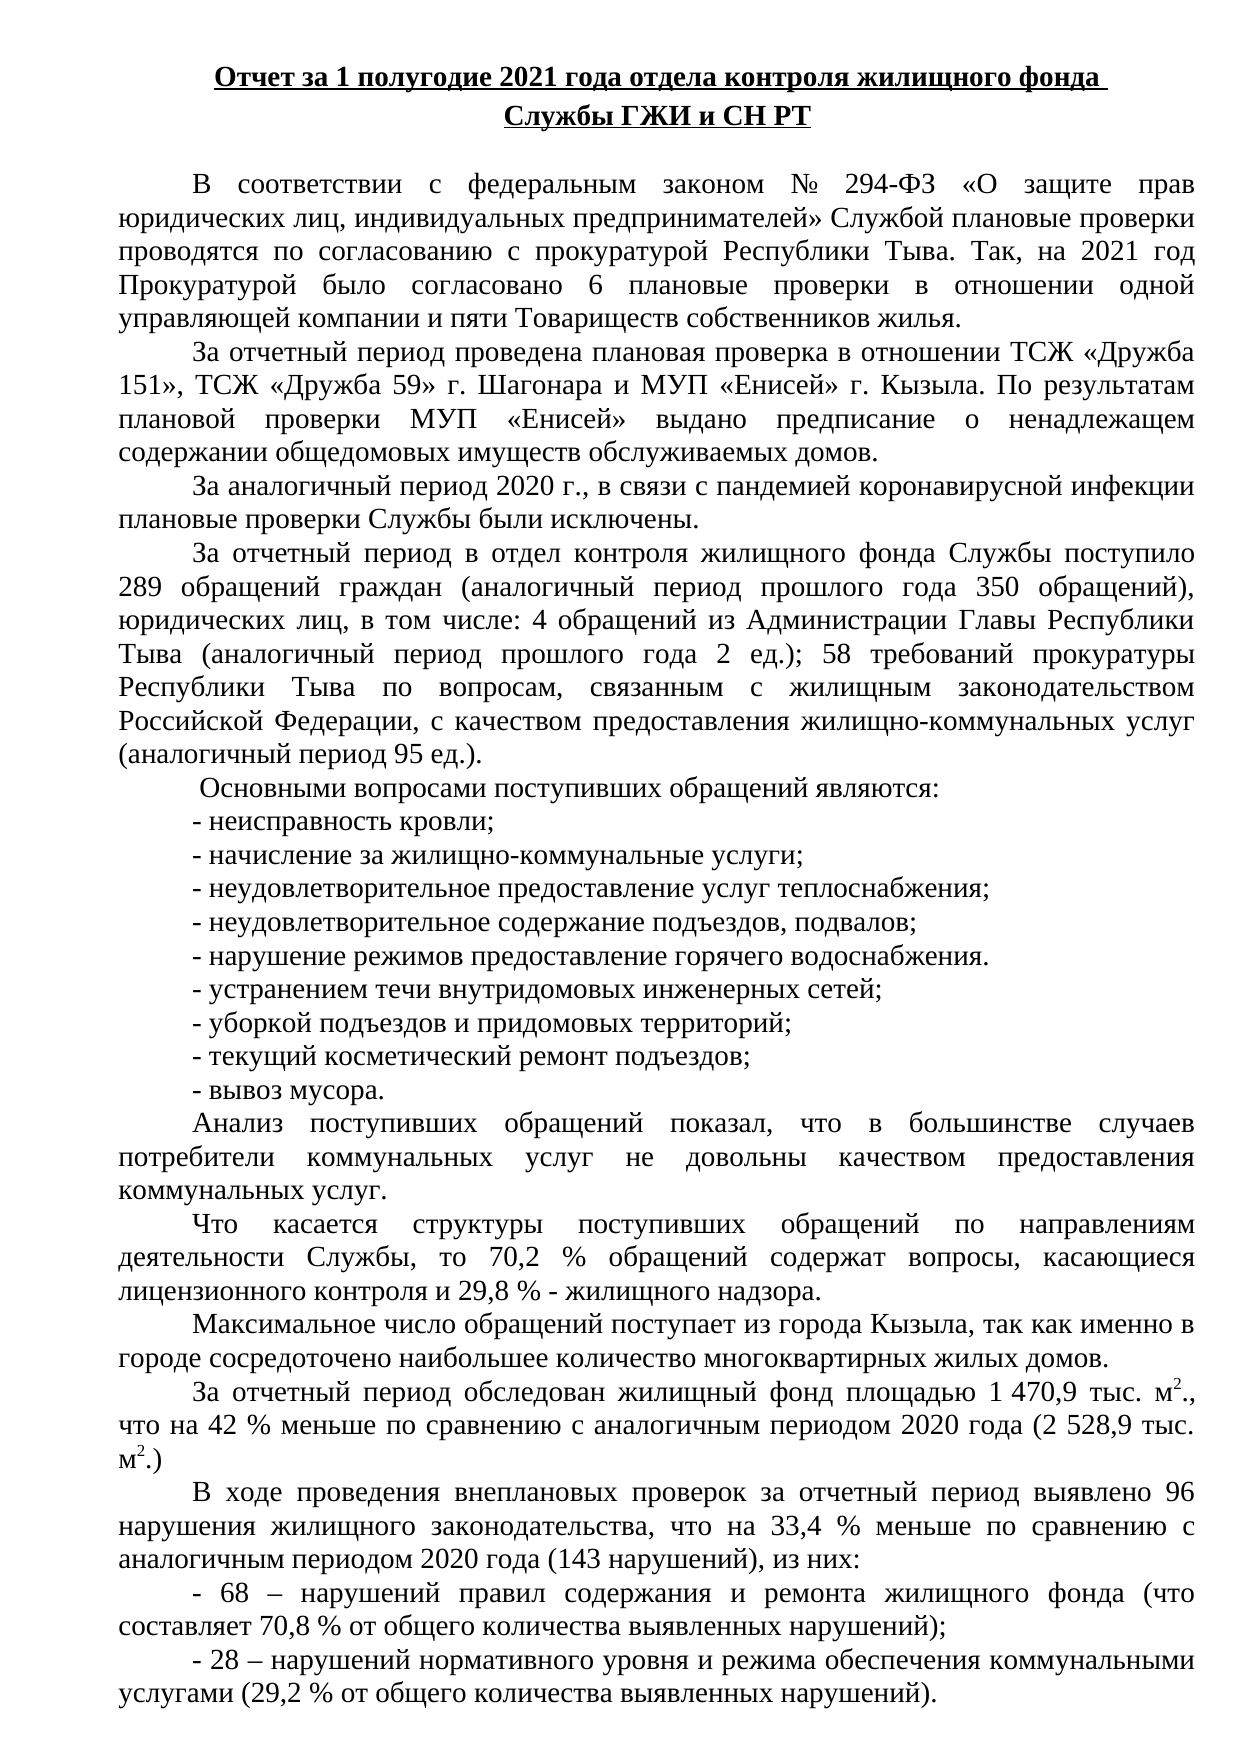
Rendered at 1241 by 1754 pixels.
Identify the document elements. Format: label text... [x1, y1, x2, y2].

text - неудовлетворительное содержание подъездов, подвалов; [118, 904, 1196, 938]
text За аналогичный период 2020 г., в связи с пандемией коронавирусной инфекции плановые проверки Службы были исключены. [118, 468, 1196, 535]
text Максимальное число обращений поступает из города Кызыла, так как именно в городе сосредоточено наибольшее количество многоквартирных жилых домов. [118, 1307, 1196, 1374]
text Основными вопросами поступивших обращений являются: [118, 770, 1196, 803]
text Что касается структуры поступивших обращений по направлениям деятельности Службы, то 70,2 % обращений содержат вопросы, касающиеся лицензионного контроля и 29,8 % - жилищного надзора. [118, 1206, 1196, 1307]
text - уборкой подъездов и придомовых территорий; [118, 1005, 1196, 1038]
text В ходе проведения внеплановых проверок за отчетный период выявлено 96 нарушения жилищного законодательства, что на 33,4 % меньше по сравнению с аналогичным периодом 2020 года (143 нарушений), из них: [118, 1474, 1196, 1575]
text - неудовлетворительное предоставление услуг теплоснабжения; [118, 871, 1196, 904]
list Отчет за 1 полугодие 2021 года отдела контроля жилищного фонда [118, 59, 1196, 93]
text - текущий косметический ремонт подъездов; [118, 1038, 1196, 1072]
text За отчетный период в отдел контроля жилищного фонда Службы поступило 289 обращений граждан (аналогичный период прошлого года 350 обращений), юридических лиц, в том числе: 4 обращений из Администрации Главы Республики Тыва (аналогичный период прошлого года 2 ед.); 58 требований прокуратуры Республики Тыва по вопросам, связанным с жилищным законодательством Российской Федерации, с качеством предоставления жилищно-коммунальных услуг (аналогичный период 95 ед.). [118, 535, 1196, 770]
text - начисление за жилищно-коммунальные услуги; [118, 837, 1196, 871]
text За отчетный период обследован жилищный фонд площадью 1 470,9 тыс. м2., что на 42 % меньше по сравнению с аналогичным периодом 2020 года (2 528,9 тыс. м2.) [118, 1374, 1196, 1474]
text - вывоз мусора. [118, 1072, 1196, 1105]
text В соответствии с федеральным законом № 294-ФЗ «О защите прав юридических лиц, индивидуальных предпринимателей» Службой плановые проверки проводятся по согласованию с прокуратурой Республики Тыва. Так, на 2021 год Прокуратурой было согласовано 6 плановые проверки в отношении одной управляющей компании и пяти Товариществ собственников жилья. [118, 166, 1196, 334]
text - нарушение режимов предоставление горячего водоснабжения. [118, 938, 1196, 971]
text - 68 – нарушений правил содержания и ремонта жилищного фонда (что составляет 70,8 % от общего количества выявленных нарушений); [118, 1575, 1196, 1642]
list Службы ГЖИ и СН РТ [118, 98, 1196, 131]
text - неисправность кровли; [118, 803, 1196, 837]
text - устранением течи внутридомовых инженерных сетей; [118, 971, 1196, 1005]
text Анализ поступивших обращений показал, что в большинстве случаев потребители коммунальных услуг не довольны качеством предоставления коммунальных услуг. [118, 1105, 1196, 1206]
text За отчетный период проведена плановая проверка в отношении ТСЖ «Дружба 151», ТСЖ «Дружба 59» г. Шагонара и МУП «Енисей» г. Кызыла. По результатам плановой проверки МУП «Енисей» выдано предписание о ненадлежащем содержании общедомовых имуществ обслуживаемых домов. [118, 334, 1196, 468]
text - 28 – нарушений нормативного уровня и режима обеспечения коммунальными услугами (29,2 % от общего количества выявленных нарушений). [118, 1642, 1196, 1709]
